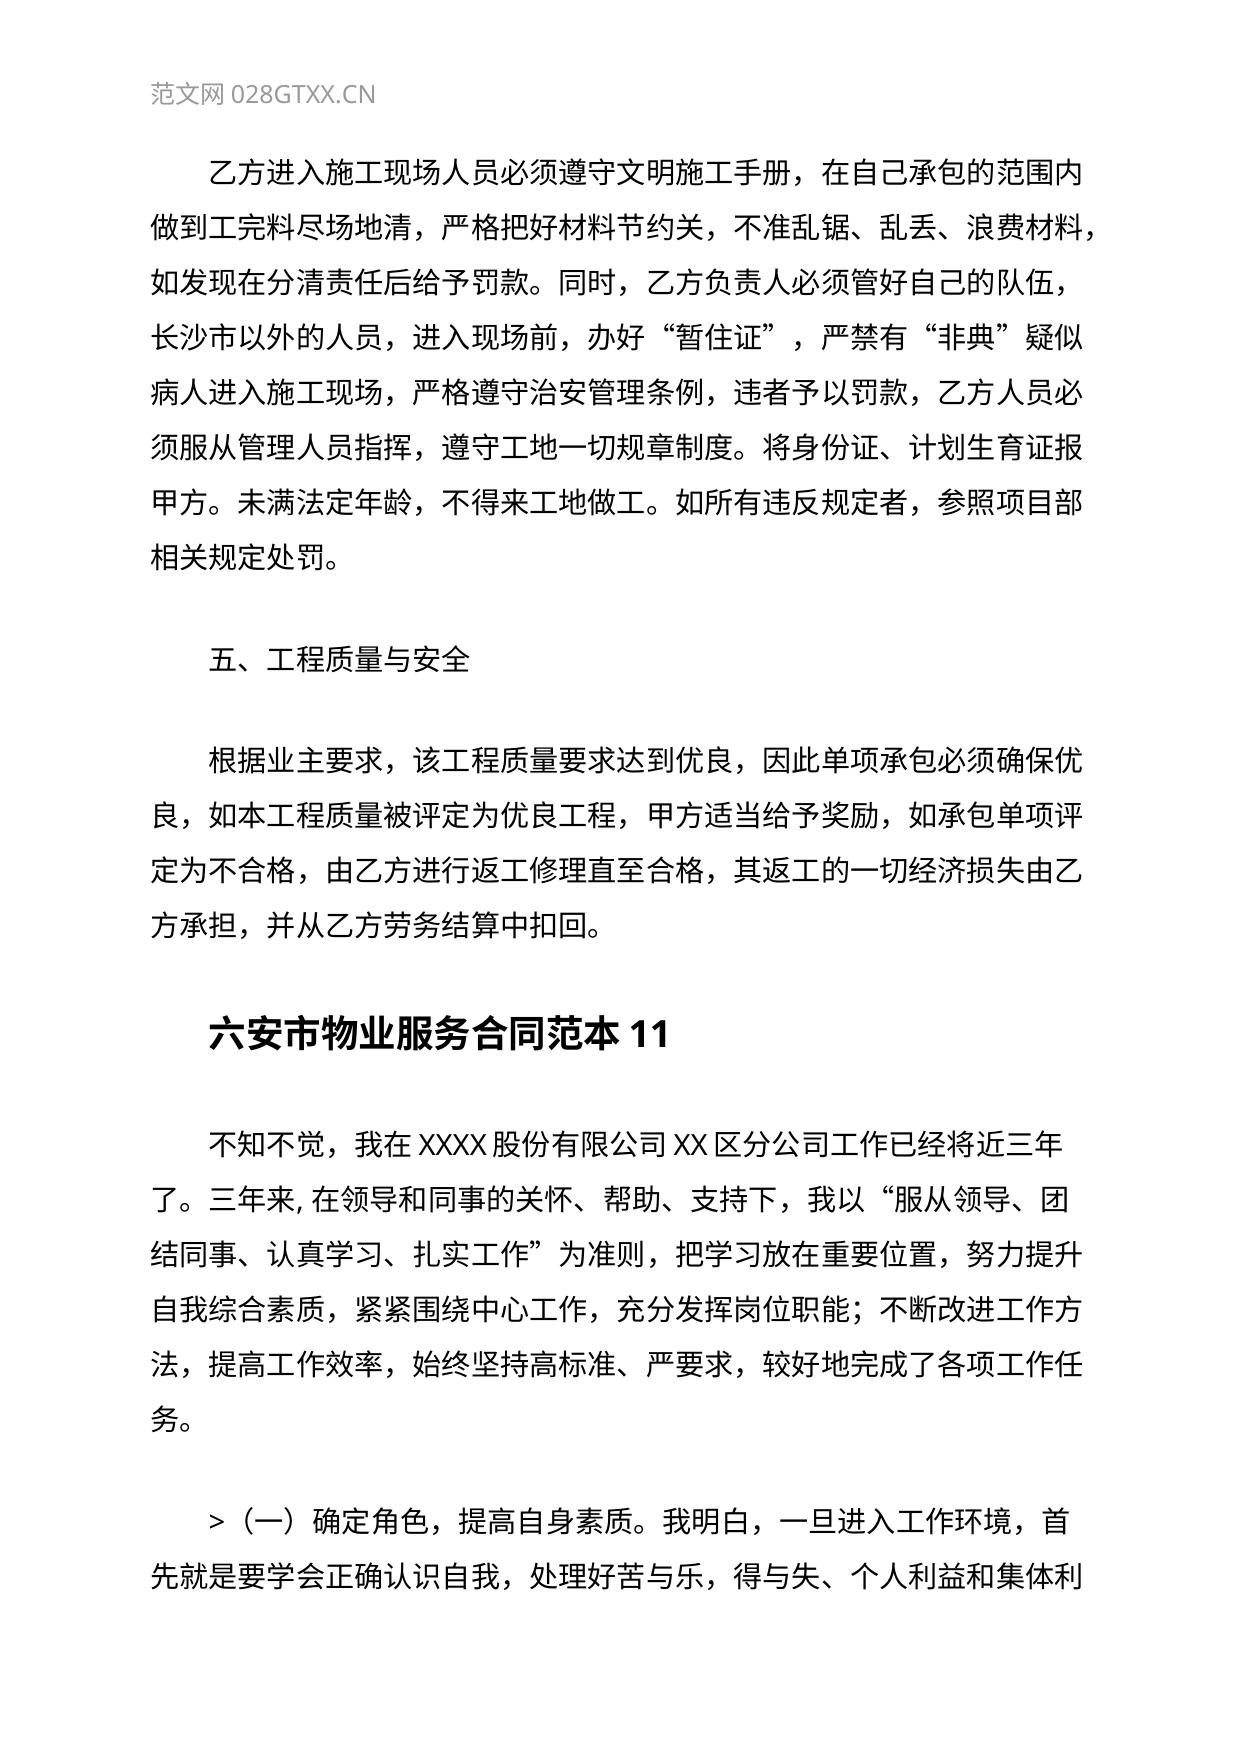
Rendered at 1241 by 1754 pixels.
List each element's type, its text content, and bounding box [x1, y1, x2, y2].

text 根据业主要求，该工程质量要求达到优良，因此单项承包必须确保优良，如本工程质量被评定为优良工程，甲方适当给予奖励，如承包单项评定为不合格，由乙方进行返工修理直至合格，其返工的一切经济损失由乙方承担，并从乙方劳务结算中扣回。 [150, 738, 1090, 945]
text 六安市物业服务合同范本11 [150, 1004, 1090, 1059]
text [150, 1498, 1090, 1596]
text 不知不觉，我在XXXX股份有限公司XX区分公司工作已经将近三年了。三年来, 在领导和同事的关怀、帮助、支持下，我以“服从领导、团结同事、认真学习、扎实工作”为准则，把学习放在重要位置，努力提升自我综合素质，紧紧围绕中心工作，充分发挥岗位职能；不断改进工作方法，提高工作效率，始终坚持高标准、严要求，较好地完成了各项工作任务。 [150, 1122, 1090, 1439]
text 乙方进入施工现场人员必须遵守文明施工手册，在自己承包的范围内做到工完料尽场地清，严格把好材料节约关，不准乱锯、乱丢、浪费材料，如发现在分清责任后给予罚款。同时，乙方负责人必须管好自己的队伍，长沙市以外的人员，进入现场前，办好“暂住证”，严禁有“非典”疑似病人进入施工现场，严格遵守治安管理条例，违者予以罚款，乙方人员必须服从管理人员指挥，遵守工地一切规章制度。将身份证、计划生育证报甲方。未满法定年龄，不得来工地做工。如所有违反规定者，参照项目部相关规定处罚。 [150, 150, 1090, 577]
text 五、工程质量与安全 [150, 636, 1090, 678]
